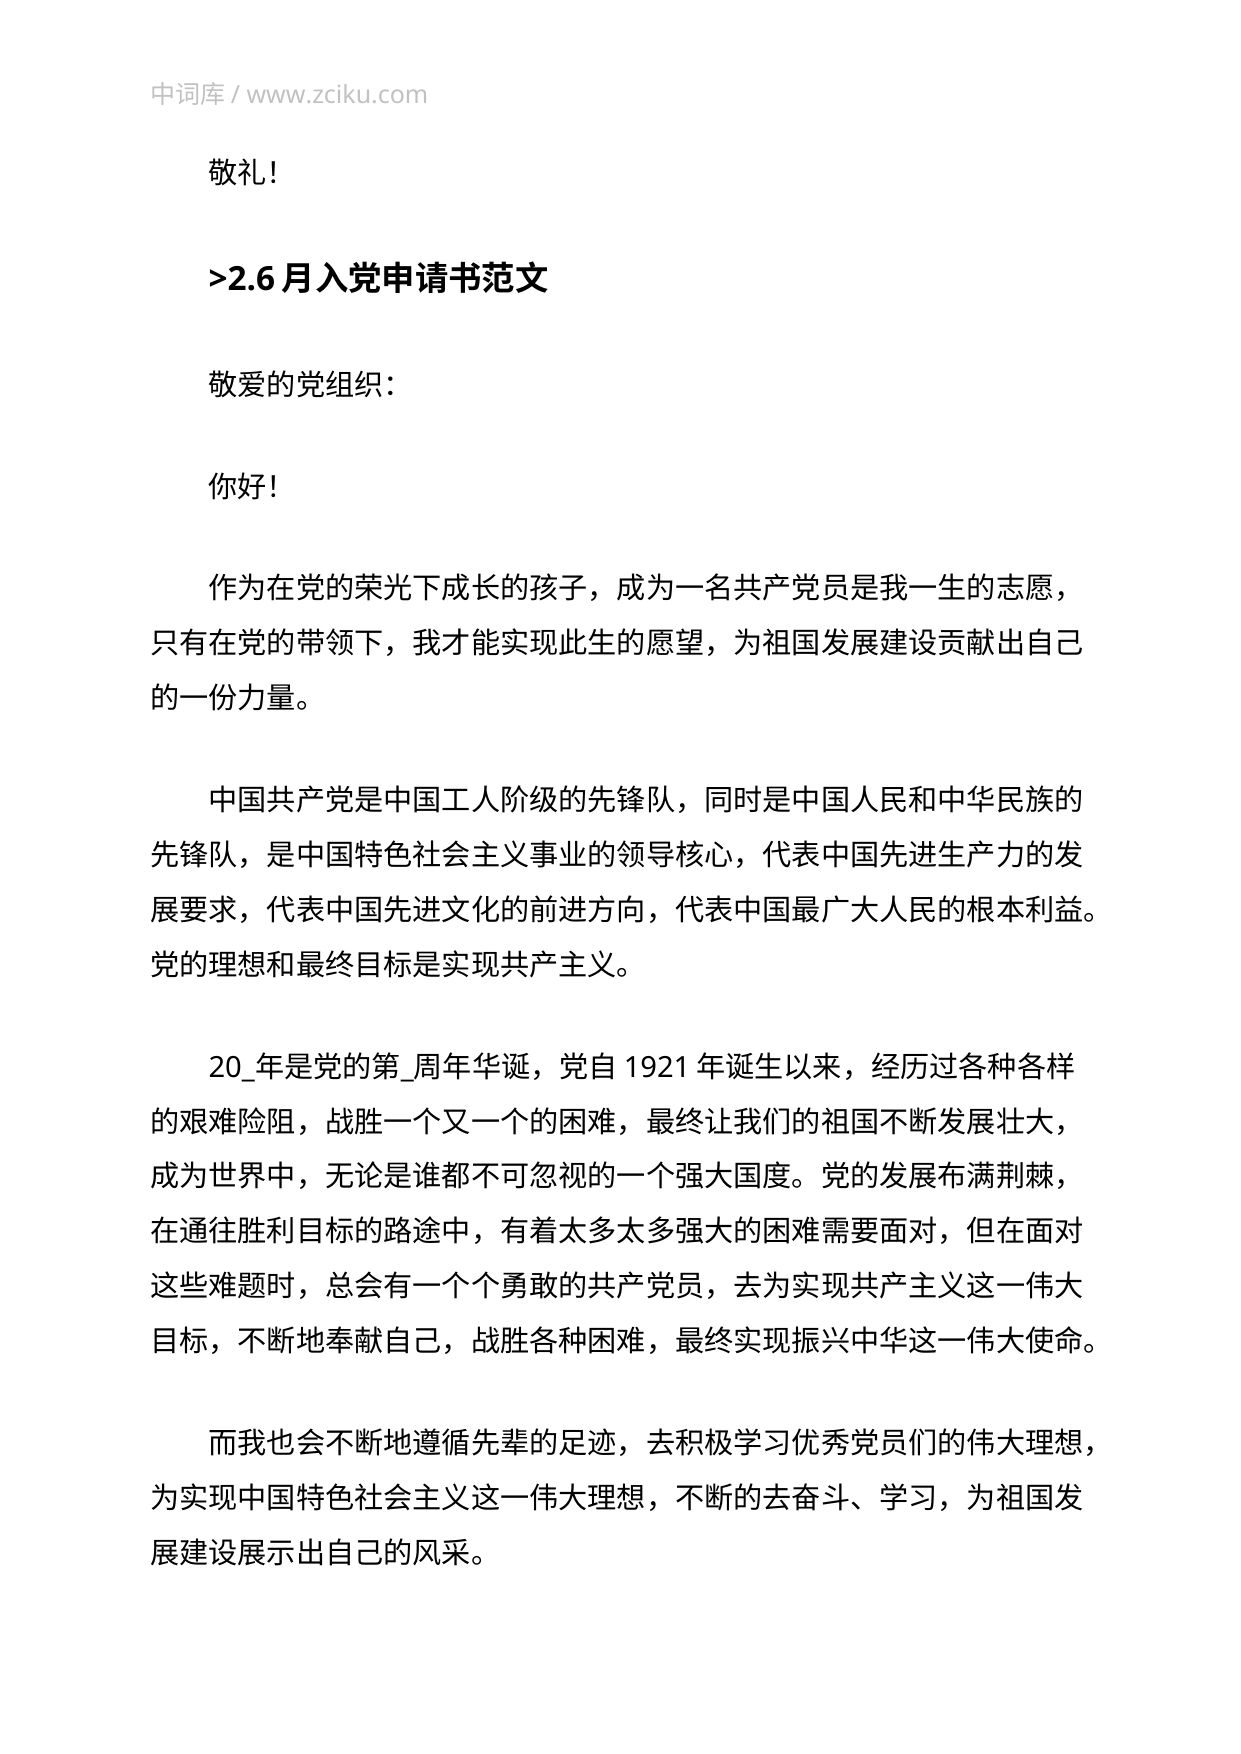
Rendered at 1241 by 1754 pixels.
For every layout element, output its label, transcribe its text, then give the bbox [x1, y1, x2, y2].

text 中国共产党是中国工人阶级的先锋队，同时是中国人民和中华民族的先锋队，是中国特色社会主义事业的领导核心，代表中国先进生产力的发展要求，代表中国先进文化的前进方向，代表中国最广大人民的根本利益。党的理想和最终目标是实现共产主义。 [150, 777, 1090, 984]
text 敬爱的党组织： [150, 362, 1090, 404]
text 敬礼！ [150, 150, 1090, 192]
text 而我也会不断地遵循先辈的足迹，去积极学习优秀党员们的伟大理想，为实现中国特色社会主义这一伟大理想，不断的去奋斗、学习，为祖国发展建设展示出自己的风采。 [150, 1419, 1090, 1572]
text 你好！ [150, 463, 1090, 506]
text 20_年是党的第_周年华诞，党自1921年诞生以来，经历过各种各样的艰难险阻，战胜一个又一个的困难，最终让我们的祖国不断发展壮大，成为世界中，无论是谁都不可忽视的一个强大国度。党的发展布满荆棘，在通往胜利目标的路途中，有着太多太多强大的困难需要面对，但在面对这些难题时，总会有一个个勇敢的共产党员，去为实现共产主义这一伟大目标，不断地奉献自己，战胜各种困难，最终实现振兴中华这一伟大使命。 [150, 1043, 1090, 1360]
text 作为在党的荣光下成长的孩子，成为一名共产党员是我一生的志愿，只有在党的带领下，我才能实现此生的愿望，为祖国发展建设贡献出自己的一份力量。 [150, 565, 1090, 717]
text >2.6月入党申请书范文 [150, 252, 1090, 300]
